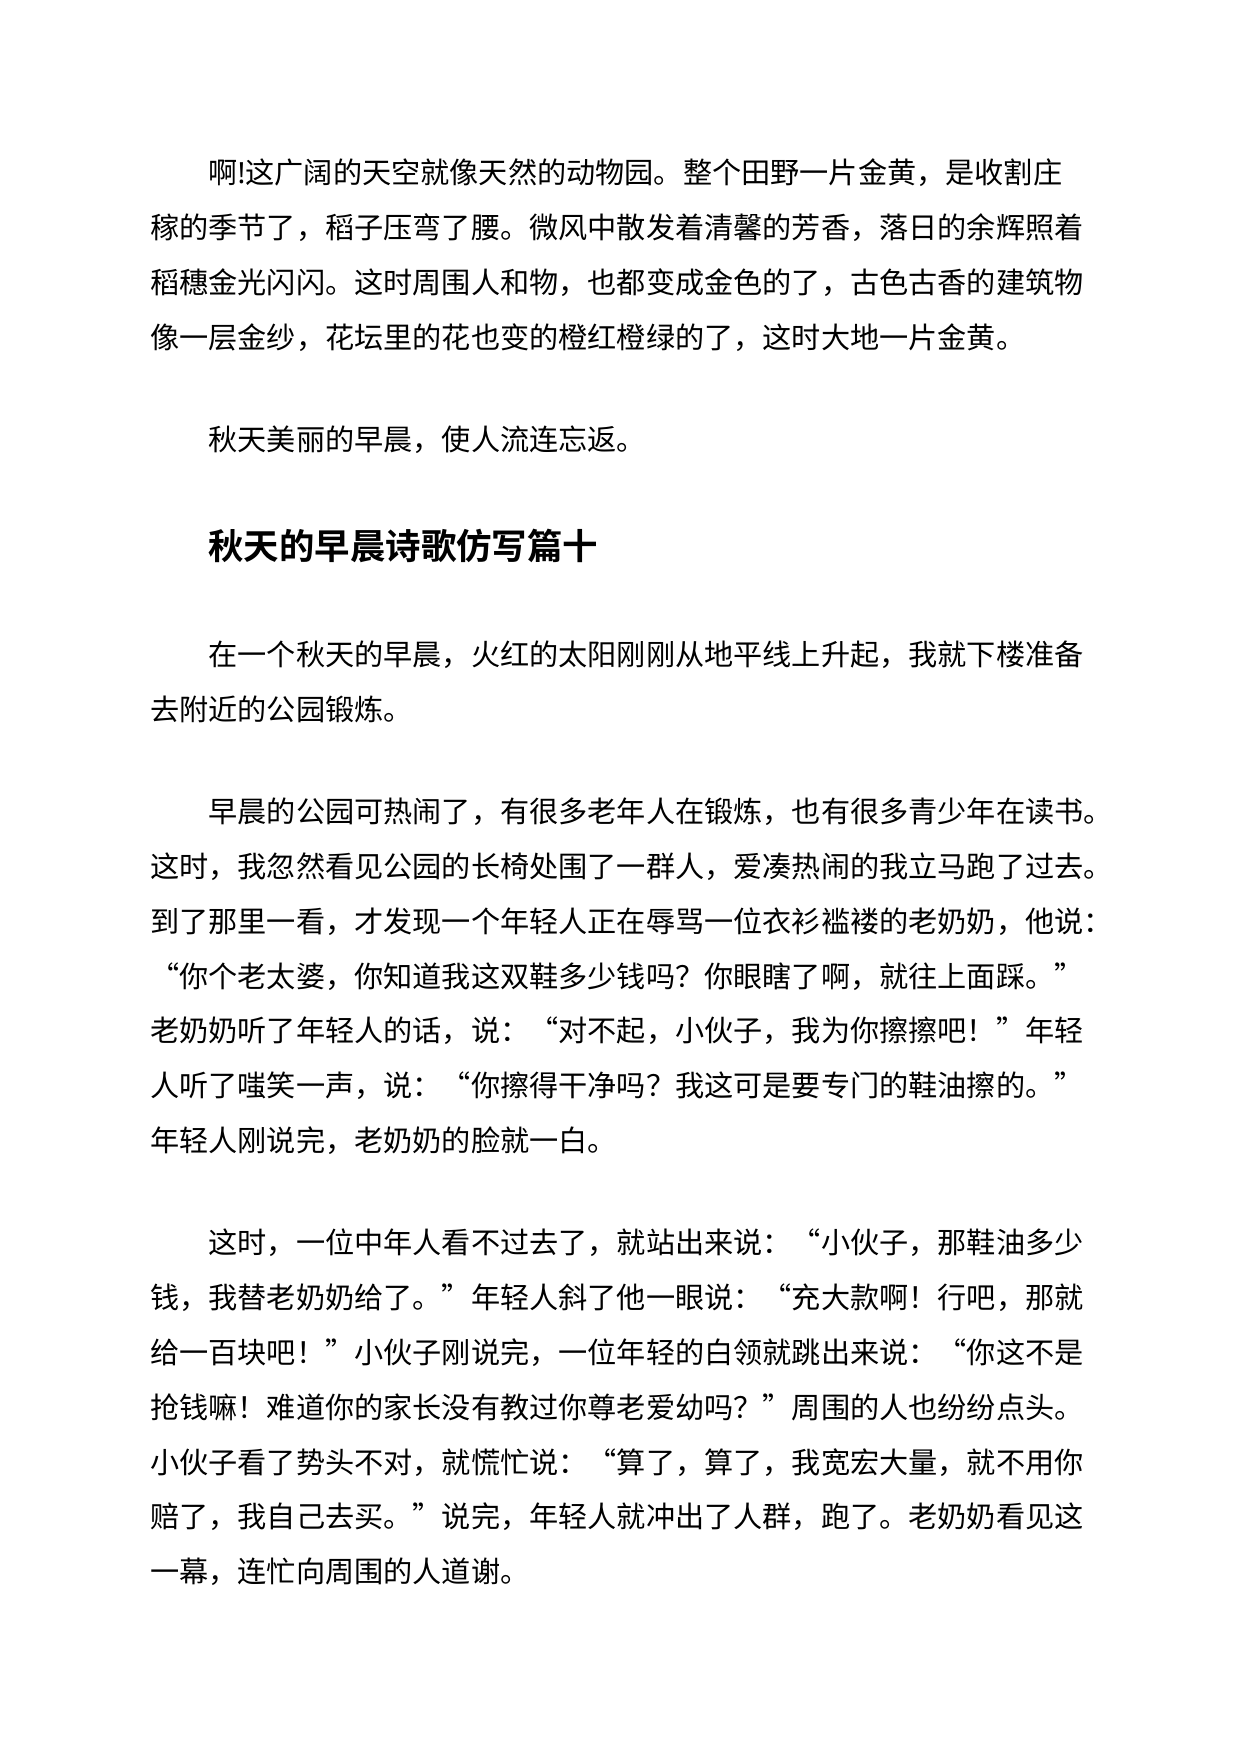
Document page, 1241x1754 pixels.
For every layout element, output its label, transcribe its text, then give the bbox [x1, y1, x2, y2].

text 啊!这广阔的天空就像天然的动物园。整个田野一片金黄，是收割庄稼的季节了，稻子压弯了腰。微风中散发着清馨的芳香，落日的余辉照着稻穗金光闪闪。这时周围人和物，也都变成金色的了，古色古香的建筑物像一层金纱，花坛里的花也变的橙红橙绿的了，这时大地一片金黄。 [150, 150, 1090, 357]
text 秋天美丽的早晨，使人流连忘返。 [150, 417, 1090, 459]
text 这时，一位中年人看不过去了，就站出来说：“小伙子，那鞋油多少钱，我替老奶奶给了。”年轻人斜了他一眼说：“充大款啊！行吧，那就给一百块吧！”小伙子刚说完，一位年轻的白领就跳出来说：“你这不是抢钱嘛！难道你的家长没有教过你尊老爱幼吗？”周围的人也纷纷点头。小伙子看了势头不对，就慌忙说：“算了，算了，我宽宏大量，就不用你赔了，我自己去买。”说完，年轻人就冲出了人群，跑了。老奶奶看见这一幕，连忙向周围的人道谢。 [150, 1219, 1090, 1591]
text 早晨的公园可热闹了，有很多老年人在锻炼，也有很多青少年在读书。这时，我忽然看见公园的长椅处围了一群人，爱凑热闹的我立马跑了过去。到了那里一看，才发现一个年轻人正在辱骂一位衣衫褴褛的老奶奶，他说：“你个老太婆，你知道我这双鞋多少钱吗？你眼瞎了啊，就往上面踩。”老奶奶听了年轻人的话，说：“对不起，小伙子，我为你擦擦吧！”年轻人听了嗤笑一声，说：“你擦得干净吗？我这可是要专门的鞋油擦的。”年轻人刚说完，老奶奶的脸就一白。 [150, 788, 1090, 1160]
text 在一个秋天的早晨，火红的太阳刚刚从地平线上升起，我就下楼准备去附近的公园锻炼。 [150, 632, 1090, 729]
text 秋天的早晨诗歌仿写篇十 [150, 518, 1090, 569]
